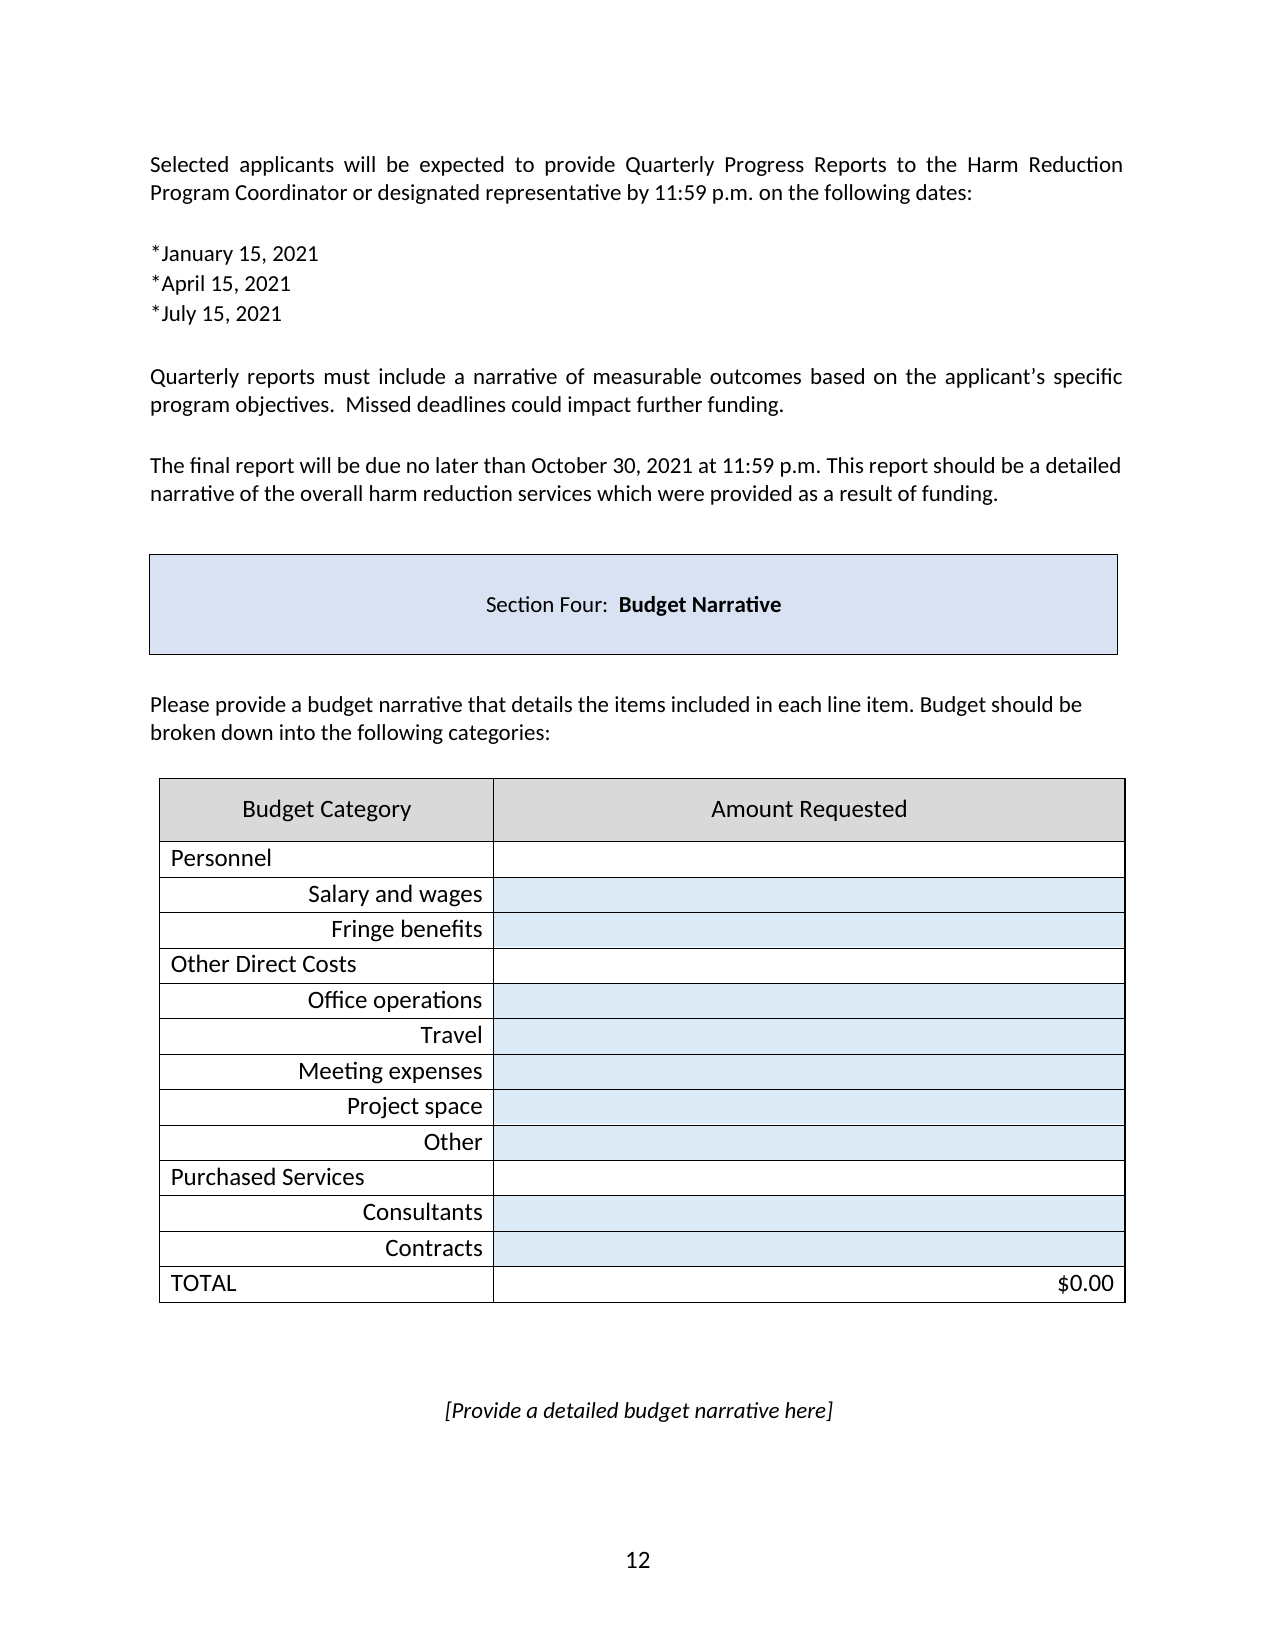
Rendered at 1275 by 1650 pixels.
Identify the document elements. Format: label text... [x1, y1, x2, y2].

table_cell [494, 949, 1124, 983]
text *July 15, 2021 [150, 299, 1125, 327]
table_cell [494, 1196, 1124, 1231]
text Quarterly reports must include a narrative of measurable outcomes based on the applicant’s specific program objectives. Missed deadlines could impact further funding. [150, 362, 1125, 418]
table_cell [494, 1019, 1124, 1054]
table_cell [494, 842, 1124, 877]
table_cell [494, 1090, 1124, 1124]
text Selected applicants will be expected to provide Quarterly Progress Reports to the Harm Reduction Program Coordinator or designated representative by 11:59 p.m. on the following dates: [150, 150, 1125, 206]
table_cell [494, 913, 1124, 947]
table_cell [494, 1232, 1124, 1266]
table_cell Meeting expenses [160, 1055, 493, 1089]
table_cell Project space [160, 1090, 493, 1124]
text [Provide a detailed budget narrative here] [150, 1396, 1125, 1424]
table_cell Travel [160, 1019, 493, 1054]
table_cell Fringe benefits [160, 913, 493, 947]
table_cell Purchased Services [160, 1161, 493, 1195]
table_cell [494, 1161, 1124, 1195]
table_cell Consultants [160, 1196, 493, 1231]
table_cell [494, 1055, 1124, 1089]
table_cell [494, 878, 1124, 912]
text Please provide a budget narrative that details the items included in each line item. Budget should be broken down into the following categories: [150, 690, 1125, 746]
table_cell TOTAL [160, 1267, 493, 1302]
table_header Budget Category [160, 779, 493, 841]
table_cell Contracts [160, 1232, 493, 1266]
table_cell [494, 984, 1124, 1018]
table_cell Personnel [160, 842, 493, 877]
text *April 15, 2021 [150, 269, 1125, 297]
table_cell Salary and wages [160, 878, 493, 912]
table_cell $0.00 [494, 1267, 1124, 1302]
table_cell Other [160, 1126, 493, 1160]
text *January 15, 2021 [150, 239, 1125, 267]
table_cell Other Direct Costs [160, 949, 493, 983]
table_header Amount Requested [494, 779, 1124, 841]
table_cell [494, 1126, 1124, 1160]
table_cell Office operations [160, 984, 493, 1018]
text The final report will be due no later than October 30, 2021 at 11:59 p.m. This report should be a detailed narrative of the overall harm reduction services which were provided as a result of funding. [150, 451, 1125, 507]
